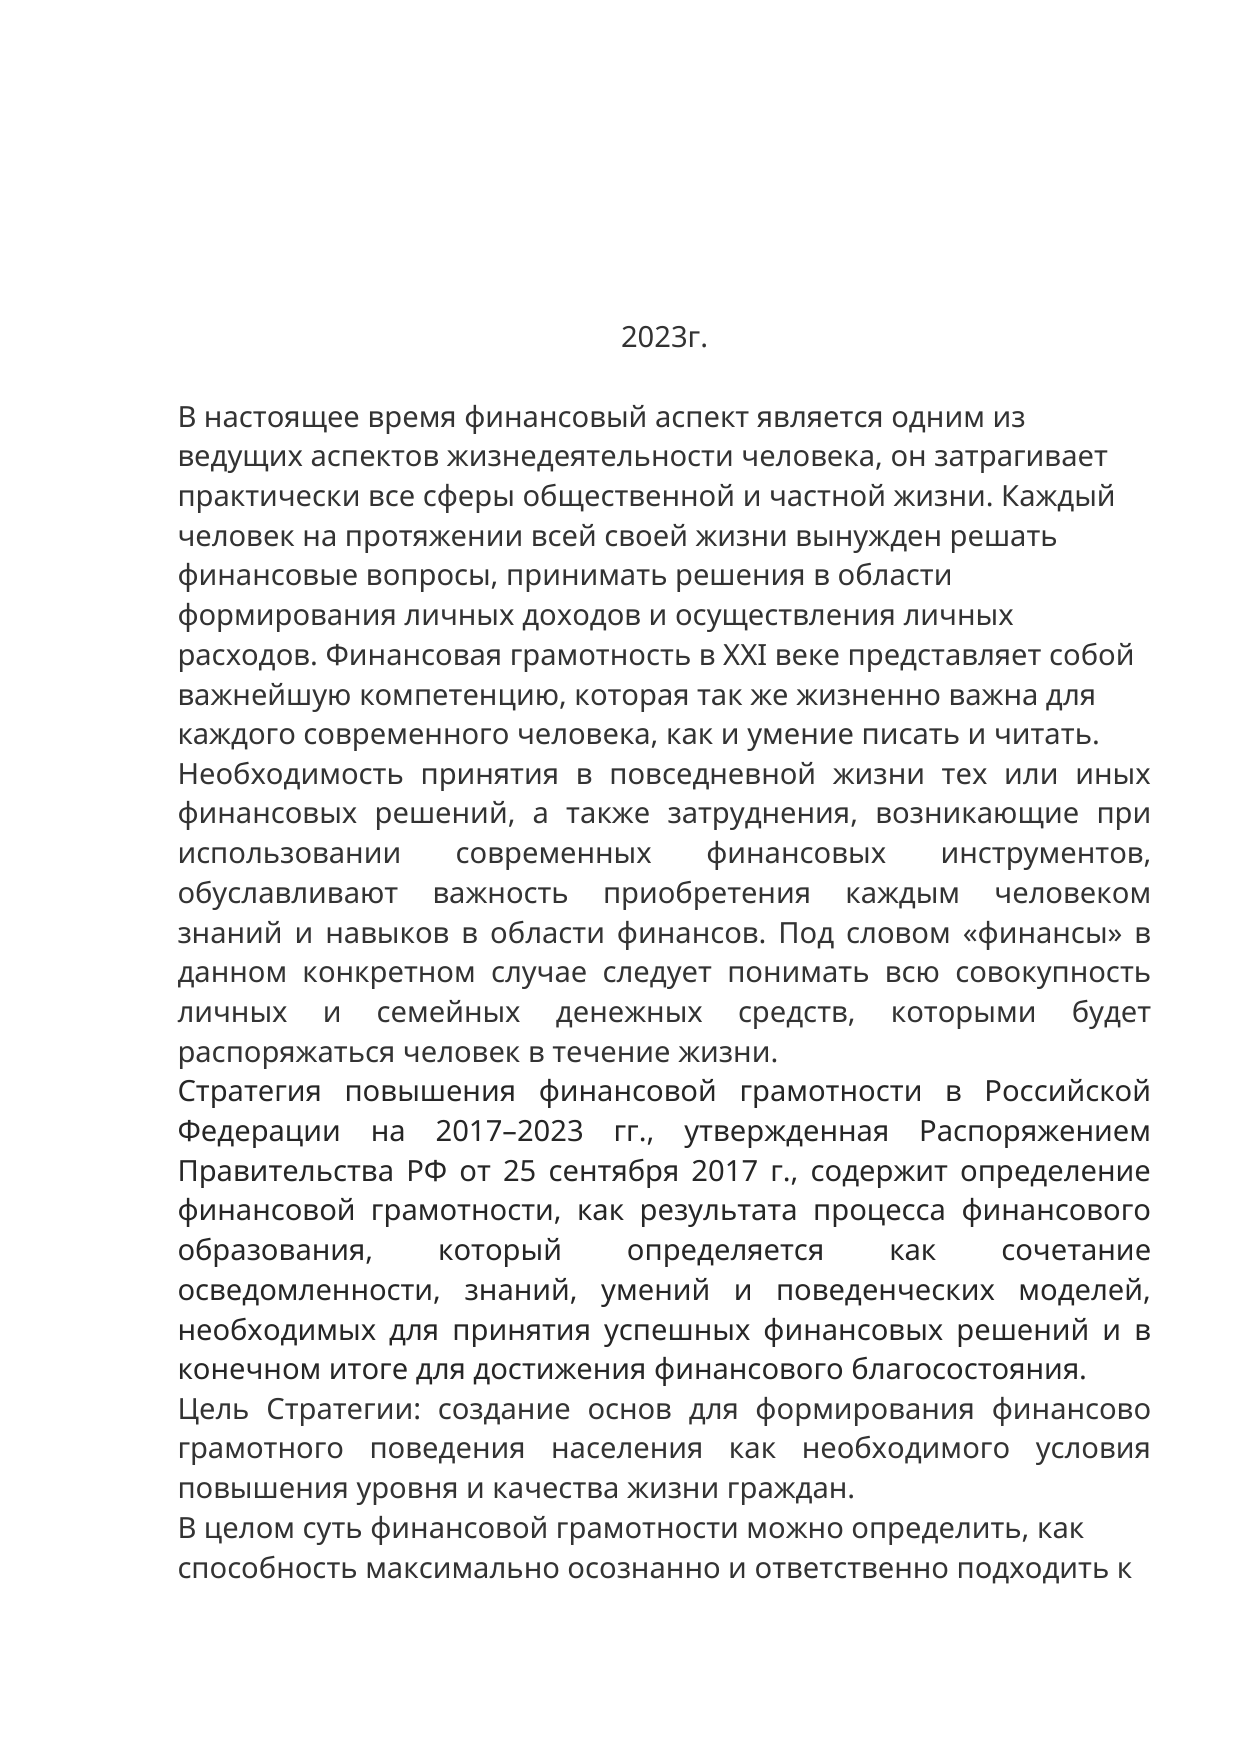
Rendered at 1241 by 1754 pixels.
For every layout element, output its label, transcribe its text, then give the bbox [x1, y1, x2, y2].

text Необходимость принятия в повседневной жизни тех или иных финансовых решений, а также затруднения, возникающие при использовании современных финансовых инструментов, обуславливают важность приобретения каждым человеком знаний и навыков в области финансов. Под словом «финансы» в данном конкретном случае следует понимать всю совокупность личных и семейных денежных средств, которыми будет распоряжаться человек в течение жизни. [177, 753, 1152, 1071]
text В настоящее время финансовый аспект является одним из ведущих аспектов жизнедеятельности человека, он затрагивает практически все сферы общественной и частной жизни. Каждый человек на протяжении всей своей жизни вынужден решать финансовые вопросы, принимать решения в области формирования личных доходов и осуществления личных расходов. Финансовая грамотность в XXI веке представляет собой важнейшую компетенцию, которая так же жизненно важна для каждого современного человека, как и умение писать и читать. [177, 396, 1152, 753]
text Цель Стратегии: создание основ для формирования финансово грамотного поведения населения как необходимого условия повышения уровня и качества жизни граждан. [177, 1467, 1152, 1507]
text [177, 1507, 1152, 1587]
text 2023г. [177, 317, 1152, 356]
text Стратегия повышения финансовой грамотности в Российской Федерации на 2017–2023 гг., утвержденная Распоряжением Правительства РФ от 25 сентября 2017 г., содержит определение финансовой грамотности, как результата процесса финансового образования, который определяется как сочетание осведомленности, знаний, умений и поведенческих моделей, необходимых для принятия успешных финансовых решений и в конечном итоге для достижения финансового благосостояния. [177, 1348, 1152, 1388]
